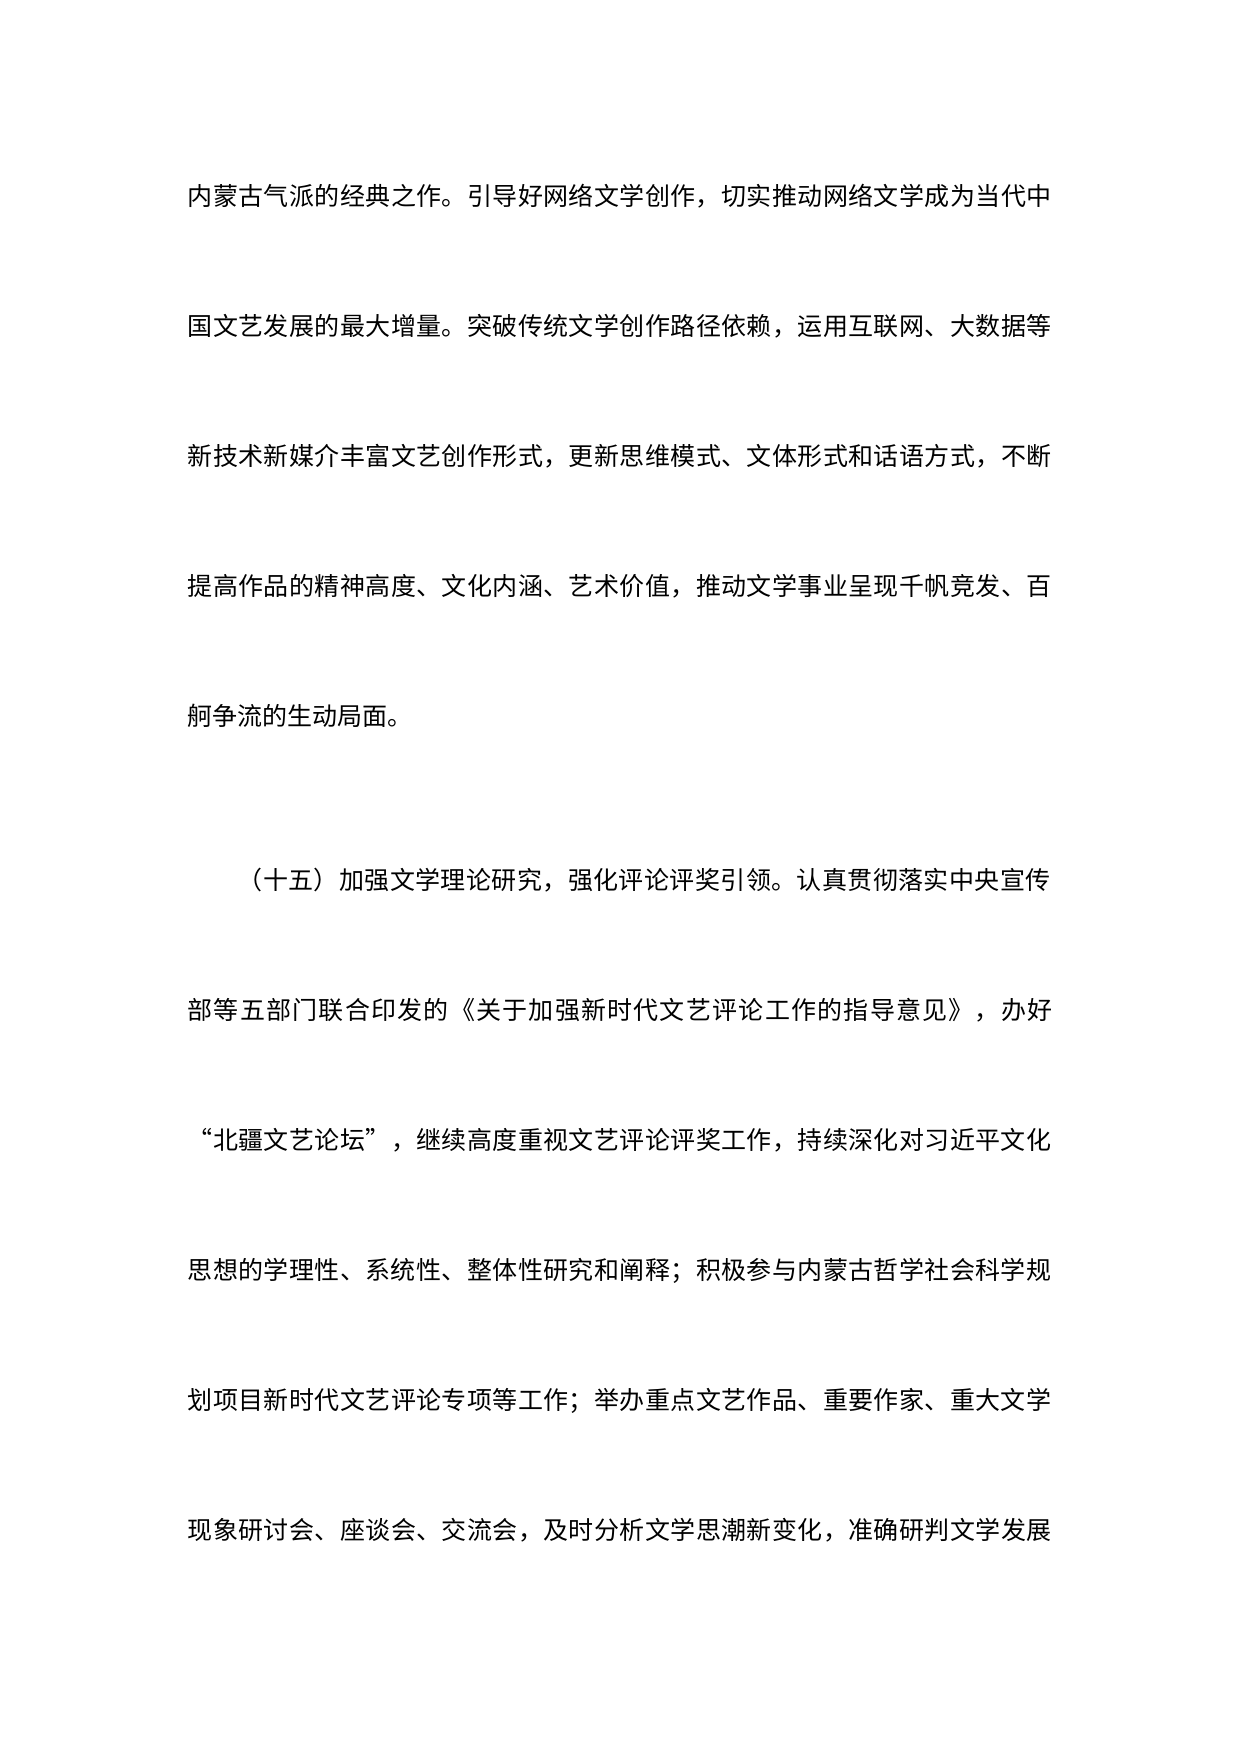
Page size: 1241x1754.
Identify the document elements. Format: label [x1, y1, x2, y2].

text [187, 846, 1053, 1561]
text [187, 162, 1053, 747]
